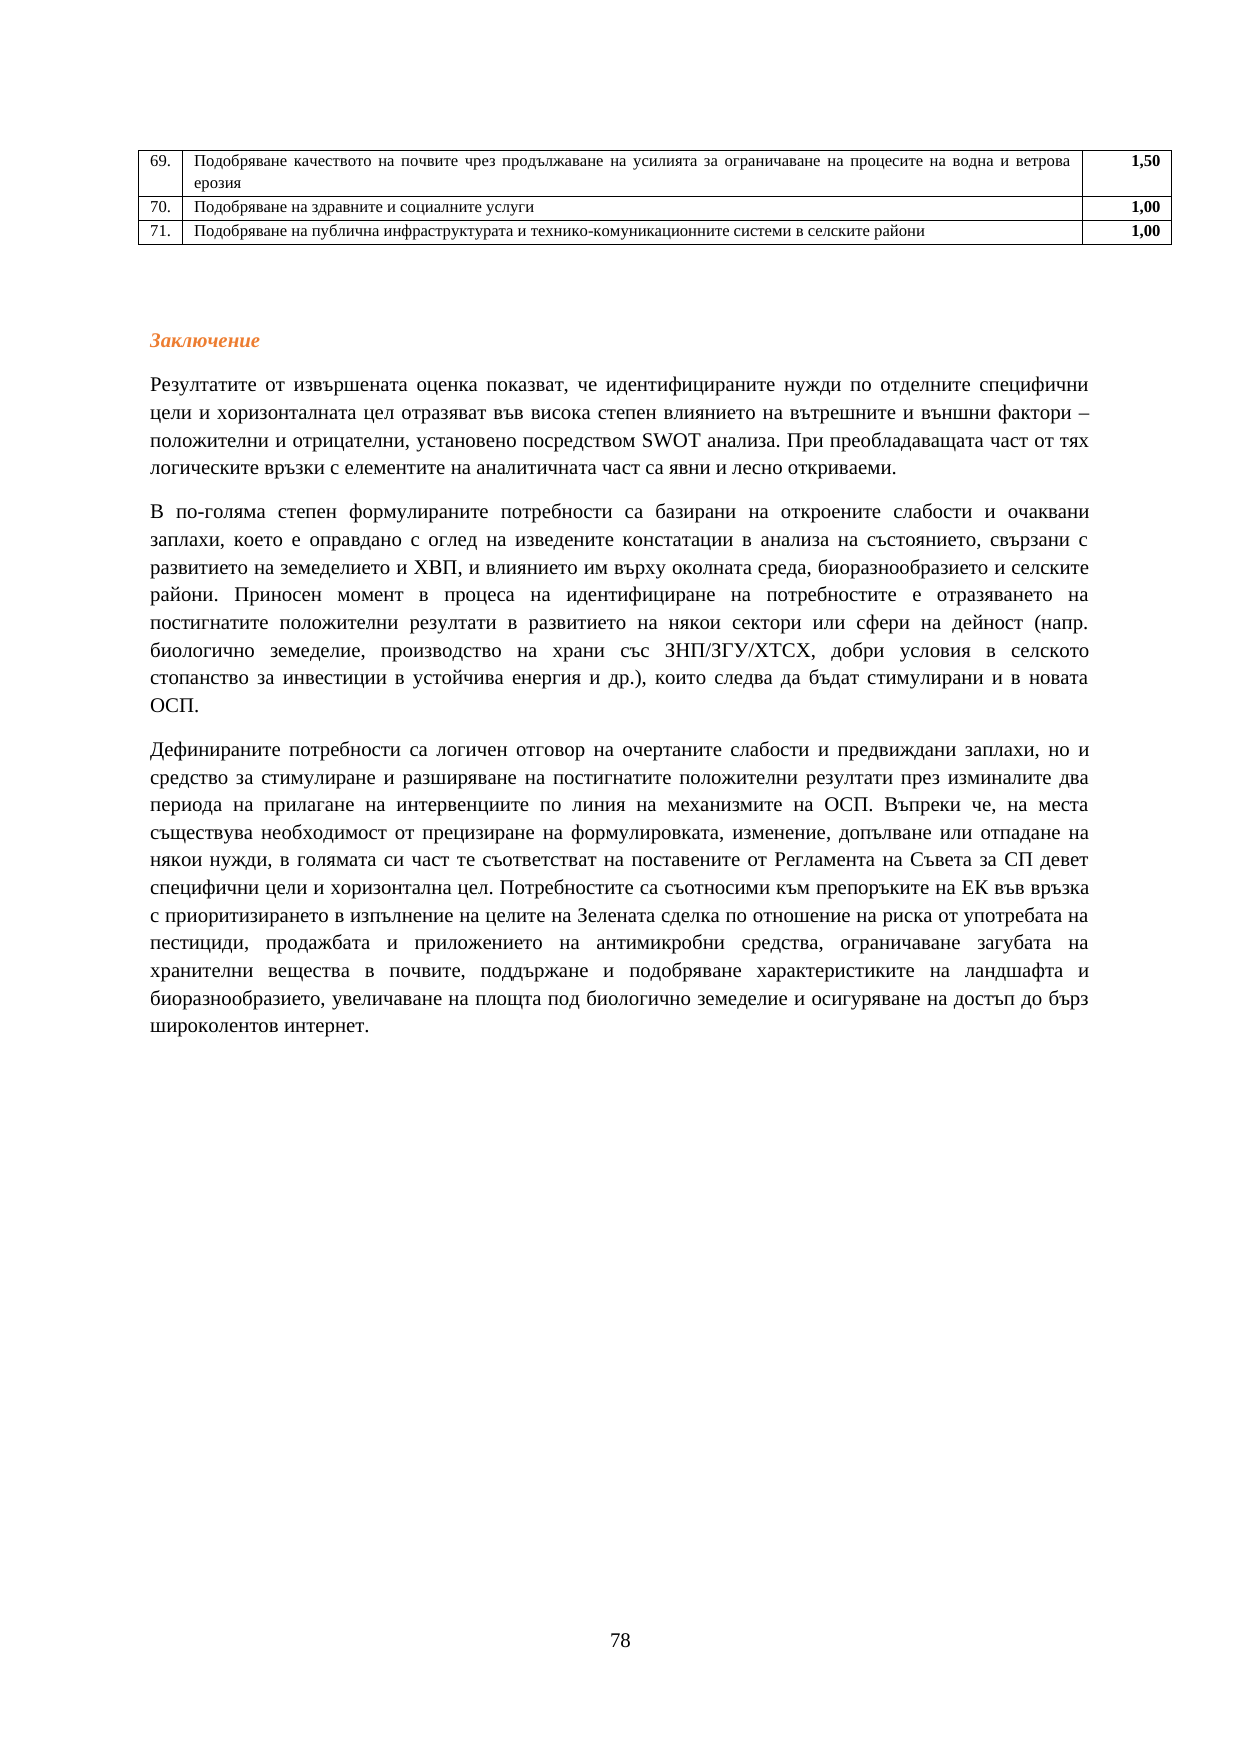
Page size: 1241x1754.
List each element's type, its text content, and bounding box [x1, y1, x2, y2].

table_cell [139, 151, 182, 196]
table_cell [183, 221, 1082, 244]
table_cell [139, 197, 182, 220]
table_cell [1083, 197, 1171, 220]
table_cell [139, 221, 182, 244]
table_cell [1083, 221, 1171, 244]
text Резултатите от извършената оценка показват, че идентифицираните нужди по отделните специфични цели и хоризонталната цел отразяват във висока степен влиянието на вътрешните и външни фактори – положителни и отрицателни, установено посредством SWOT анализа. При преобладаващата част от тях логическите връзки с елементите на аналитичната част са явни и лесно откриваеми. [150, 372, 1090, 479]
text Заключение [150, 328, 1090, 352]
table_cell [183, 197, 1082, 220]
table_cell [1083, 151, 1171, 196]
text В по-голяма степен формулираните потребности са базирани на откроените слабости и очаквани заплахи, което е оправдано с оглед на изведените констатации в анализа на състоянието, свързани с развитието на земеделието и ХВП, и влиянието им върху околната среда, биоразнообразието и селските райони. Приносен момент в процеса на идентифициране на потребностите е отразяването на постигнатите положителни резултати в развитието на някои сектори или сфери на дейност (напр. биологично земеделие, производство на храни със ЗНП/ЗГУ/ХТСХ, добри условия в селското стопанство за инвестиции в устойчива енергия и др.), които следва да бъдат стимулирани и в новата ОСП. [150, 499, 1090, 717]
text Дефинираните потребности са логичен отговор на очертаните слабости и предвиждани заплахи, но и средство за стимулиране и разширяване на постигнатите положителни резултати през изминалите два периода на прилагане на интервенциите по линия на механизмите на ОСП. Въпреки че, на места съществува необходимост от прецизиране на формулировката, изменение, допълване или отпадане на някои нужди, в голямата си част те съответстват на поставените от Регламента на Съвета за СП девет специфични цели и хоризонтална цел. Потребностите са съотносими към препоръките на ЕК във връзка с приоритизирането в изпълнение на целите на Зелената сделка по отношение на риска от употребата на пестициди, продажбата и приложението на антимикробни средства, ограничаване загубата на хранителни вещества в почвите, поддържане и подобряване характеристиките на ландшафта и биоразнообразието, увеличаване на площта под биологично земеделие и осигуряване на достъп до бърз широколентов интернет. [150, 737, 1090, 1037]
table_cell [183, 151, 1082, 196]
